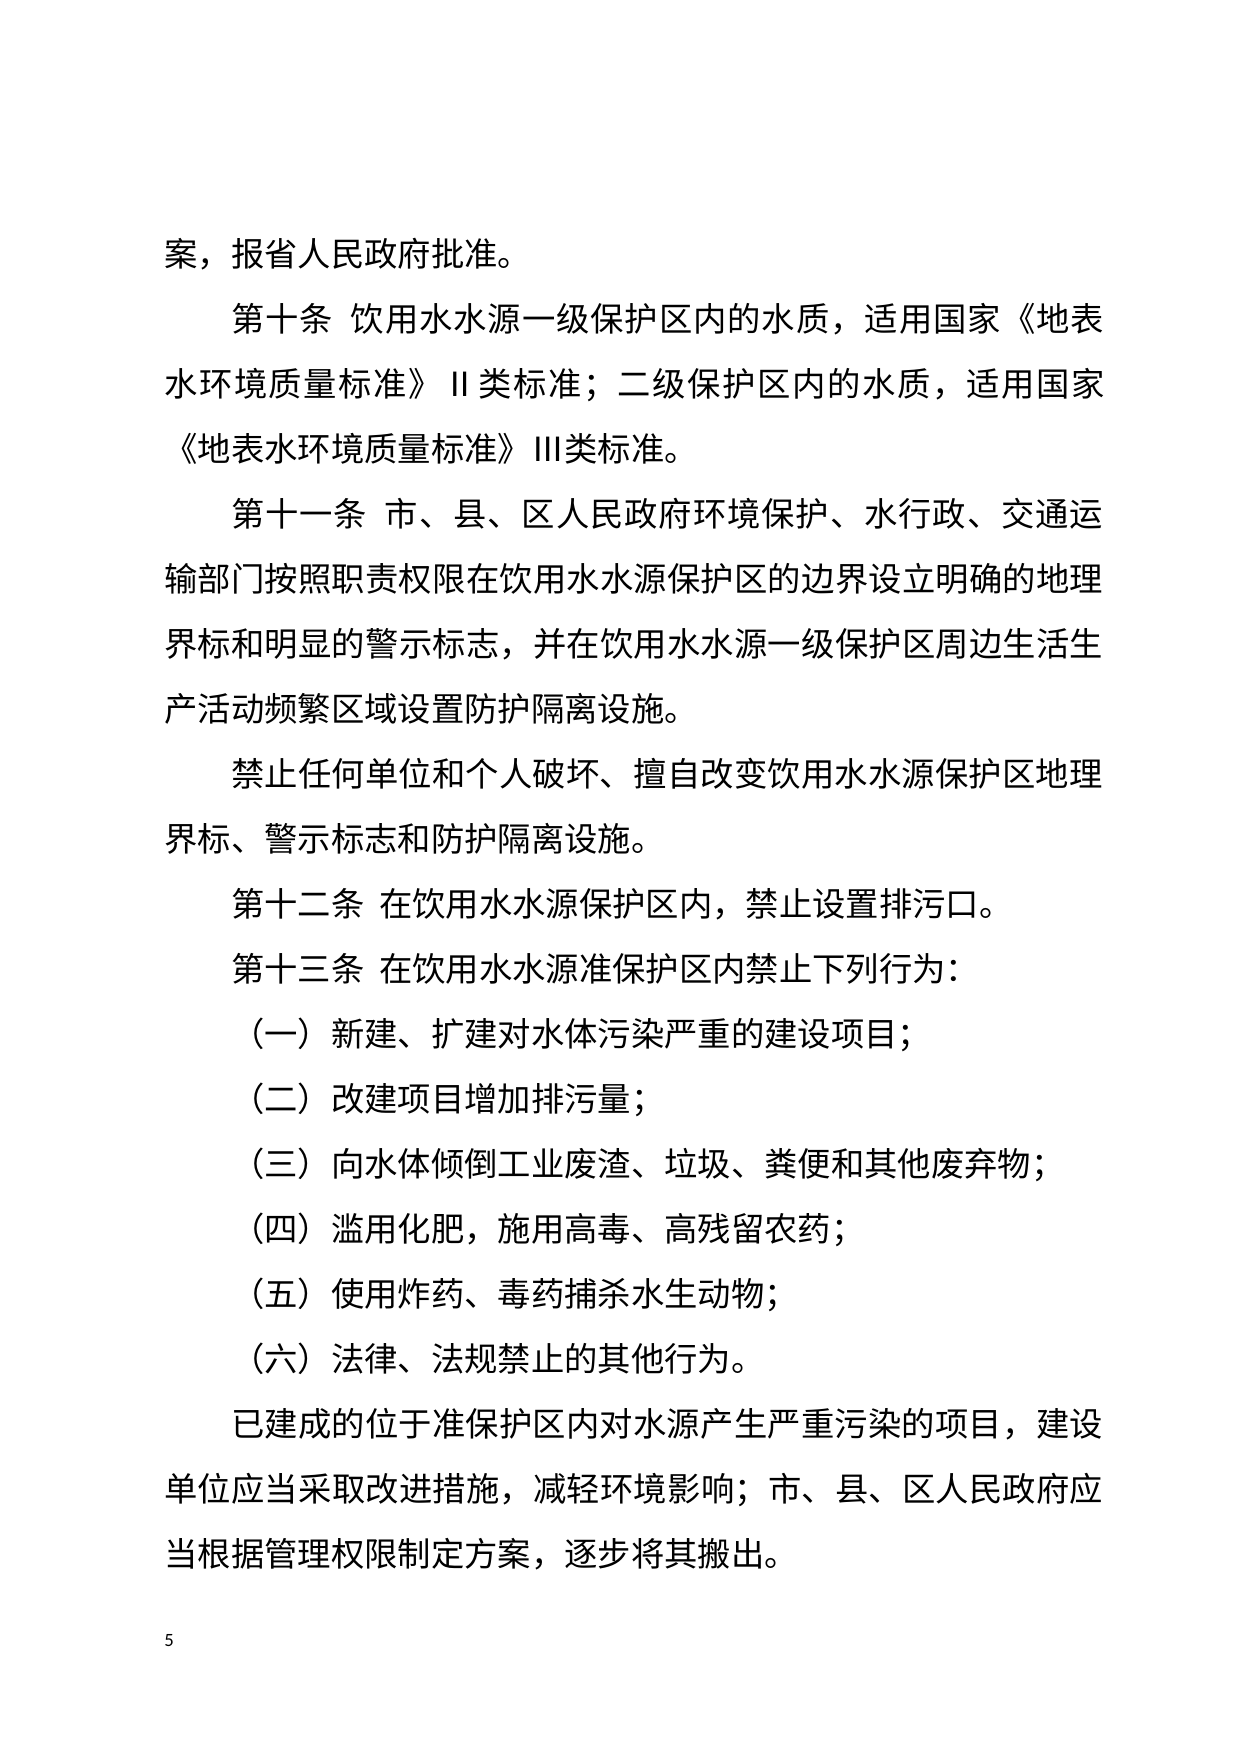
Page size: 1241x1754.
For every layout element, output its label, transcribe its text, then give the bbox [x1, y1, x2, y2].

text 第十二条 在饮用水水源保护区内，禁止设置排污口。 [164, 869, 1105, 934]
text （六）法律、法规禁止的其他行为。 [164, 1324, 1105, 1389]
text （一）新建、扩建对水体污染严重的建设项目； [164, 999, 1105, 1064]
text 已建成的位于准保护区内对水源产生严重污染的项目，建设单位应当采取改进措施，减轻环境影响；市、县、区人民政府应当根据管理权限制定方案，逐步将其搬出。 [164, 1389, 1105, 1584]
text 第十一条 市、县、区人民政府环境保护、水行政、交通运输部门按照职责权限在饮用水水源保护区的边界设立明确的地理界标和明显的警示标志，并在饮用水水源一级保护区周边生活生产活动频繁区域设置防护隔离设施。 [164, 479, 1105, 739]
text （四）滥用化肥，施用高毒、高残留农药； [164, 1194, 1105, 1259]
text 第十三条 在饮用水水源准保护区内禁止下列行为： [164, 934, 1105, 999]
text （五）使用炸药、毒药捕杀水生动物； [164, 1259, 1105, 1324]
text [164, 219, 1105, 284]
text （二）改建项目增加排污量； [164, 1064, 1105, 1129]
text 禁止任何单位和个人破坏、擅自改变饮用水水源保护区地理界标、警示标志和防护隔离设施。 [164, 739, 1105, 869]
text （三）向水体倾倒工业废渣、垃圾、粪便和其他废弃物； [164, 1129, 1105, 1194]
text 第十条 饮用水水源一级保护区内的水质，适用国家《地表水环境质量标准》Ⅱ类标准；二级保护区内的水质，适用国家《地表水环境质量标准》Ⅲ类标准。 [164, 284, 1105, 479]
